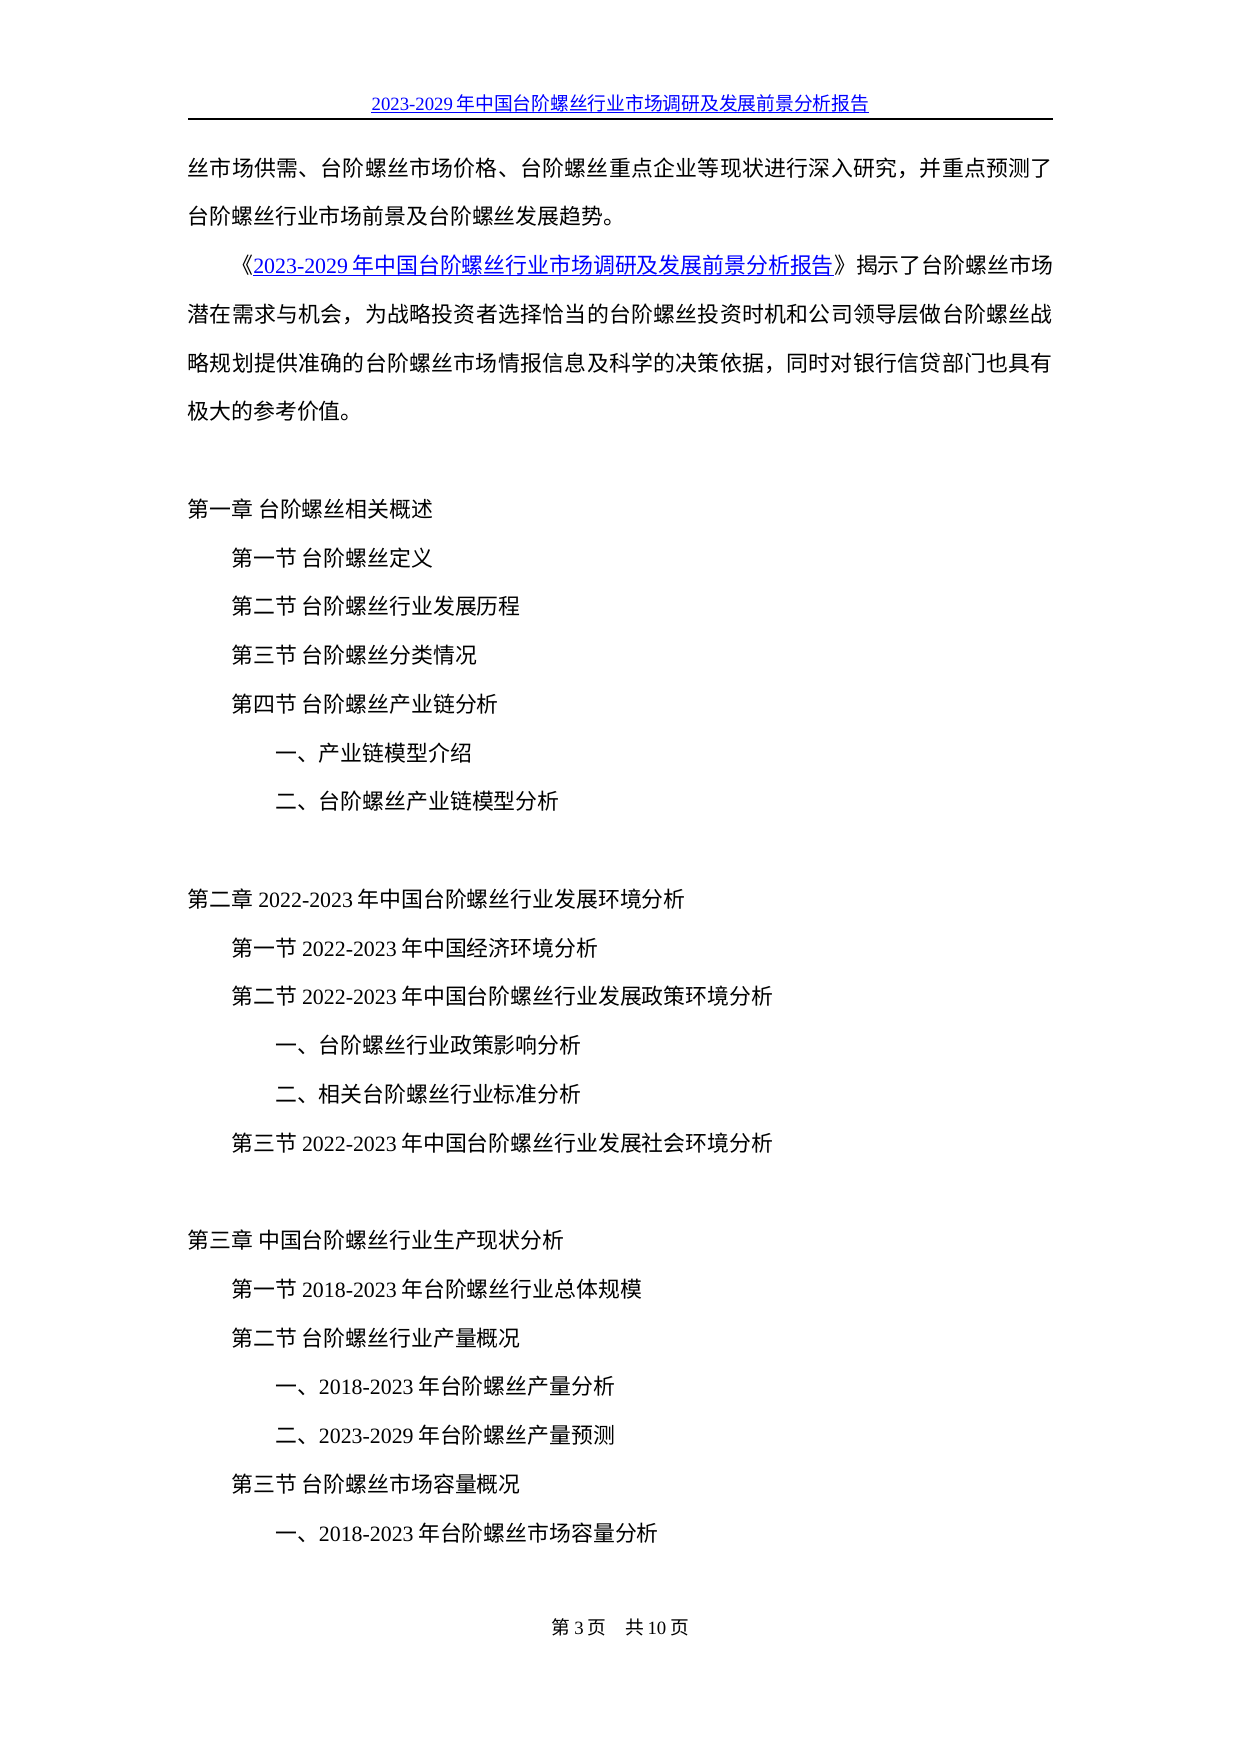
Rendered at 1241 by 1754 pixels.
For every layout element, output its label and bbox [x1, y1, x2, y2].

text [187, 150, 1053, 1548]
